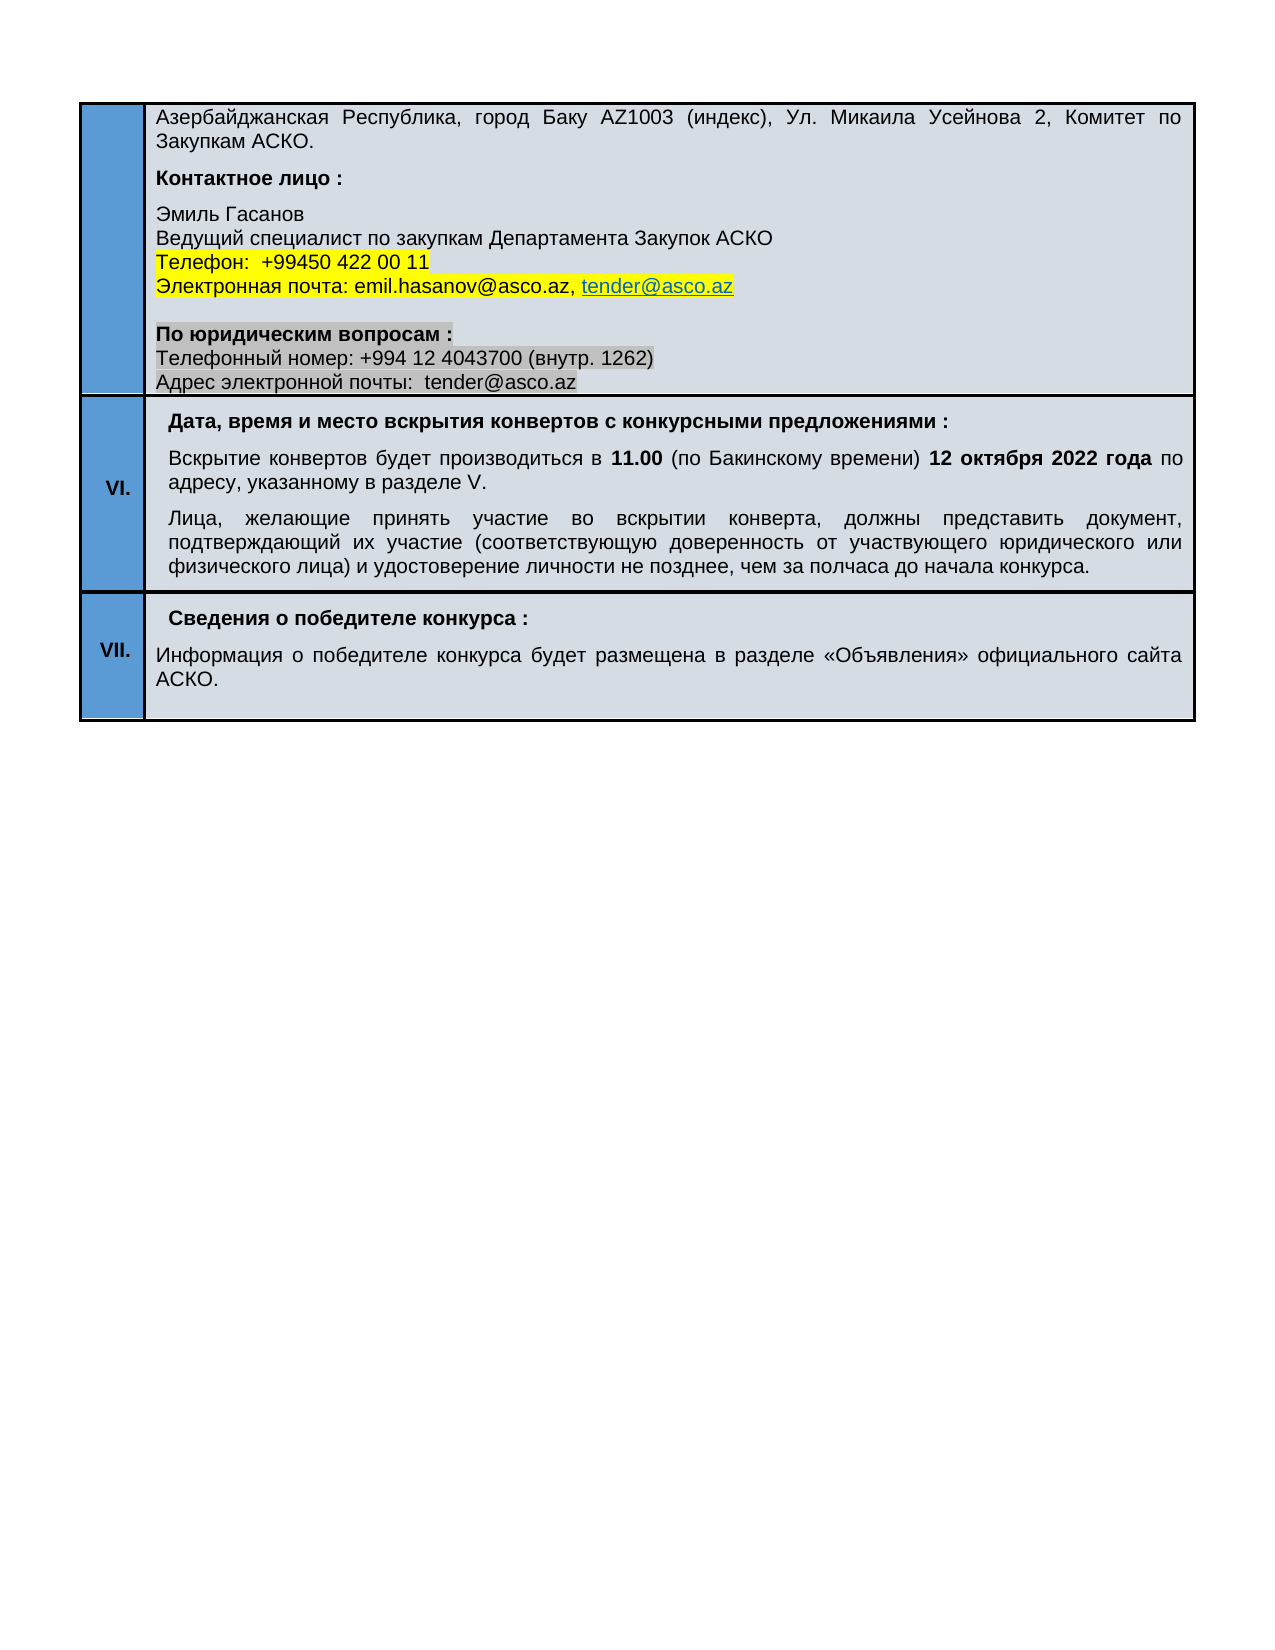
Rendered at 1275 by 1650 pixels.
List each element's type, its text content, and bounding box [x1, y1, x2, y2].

table_cell [82, 397, 143, 590]
table_cell Сведения о победителе конкурса : Информация о победителе конкурса будет размещена в разделе «Объявления» официального сайта АСКО. [146, 594, 1193, 718]
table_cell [146, 105, 1193, 393]
table_cell [82, 105, 143, 393]
table_cell [82, 594, 143, 718]
table_cell Дата, время и место вскрытия конвертов с конкурсными предложениями : Вскрытие конвертов будет производиться в 11.00 (по Бакинскому времени) 12 октября 2022 года по адресу, указанному в разделе V. Лица, желающие принять участие во вскрытии конверта, должны представить документ, подтверждающий их участие (соответствующую доверенность от участвующего юридического или физического лица) и удостоверение личности не позднее, чем за полчаса до начала конкурса. [146, 397, 1193, 590]
